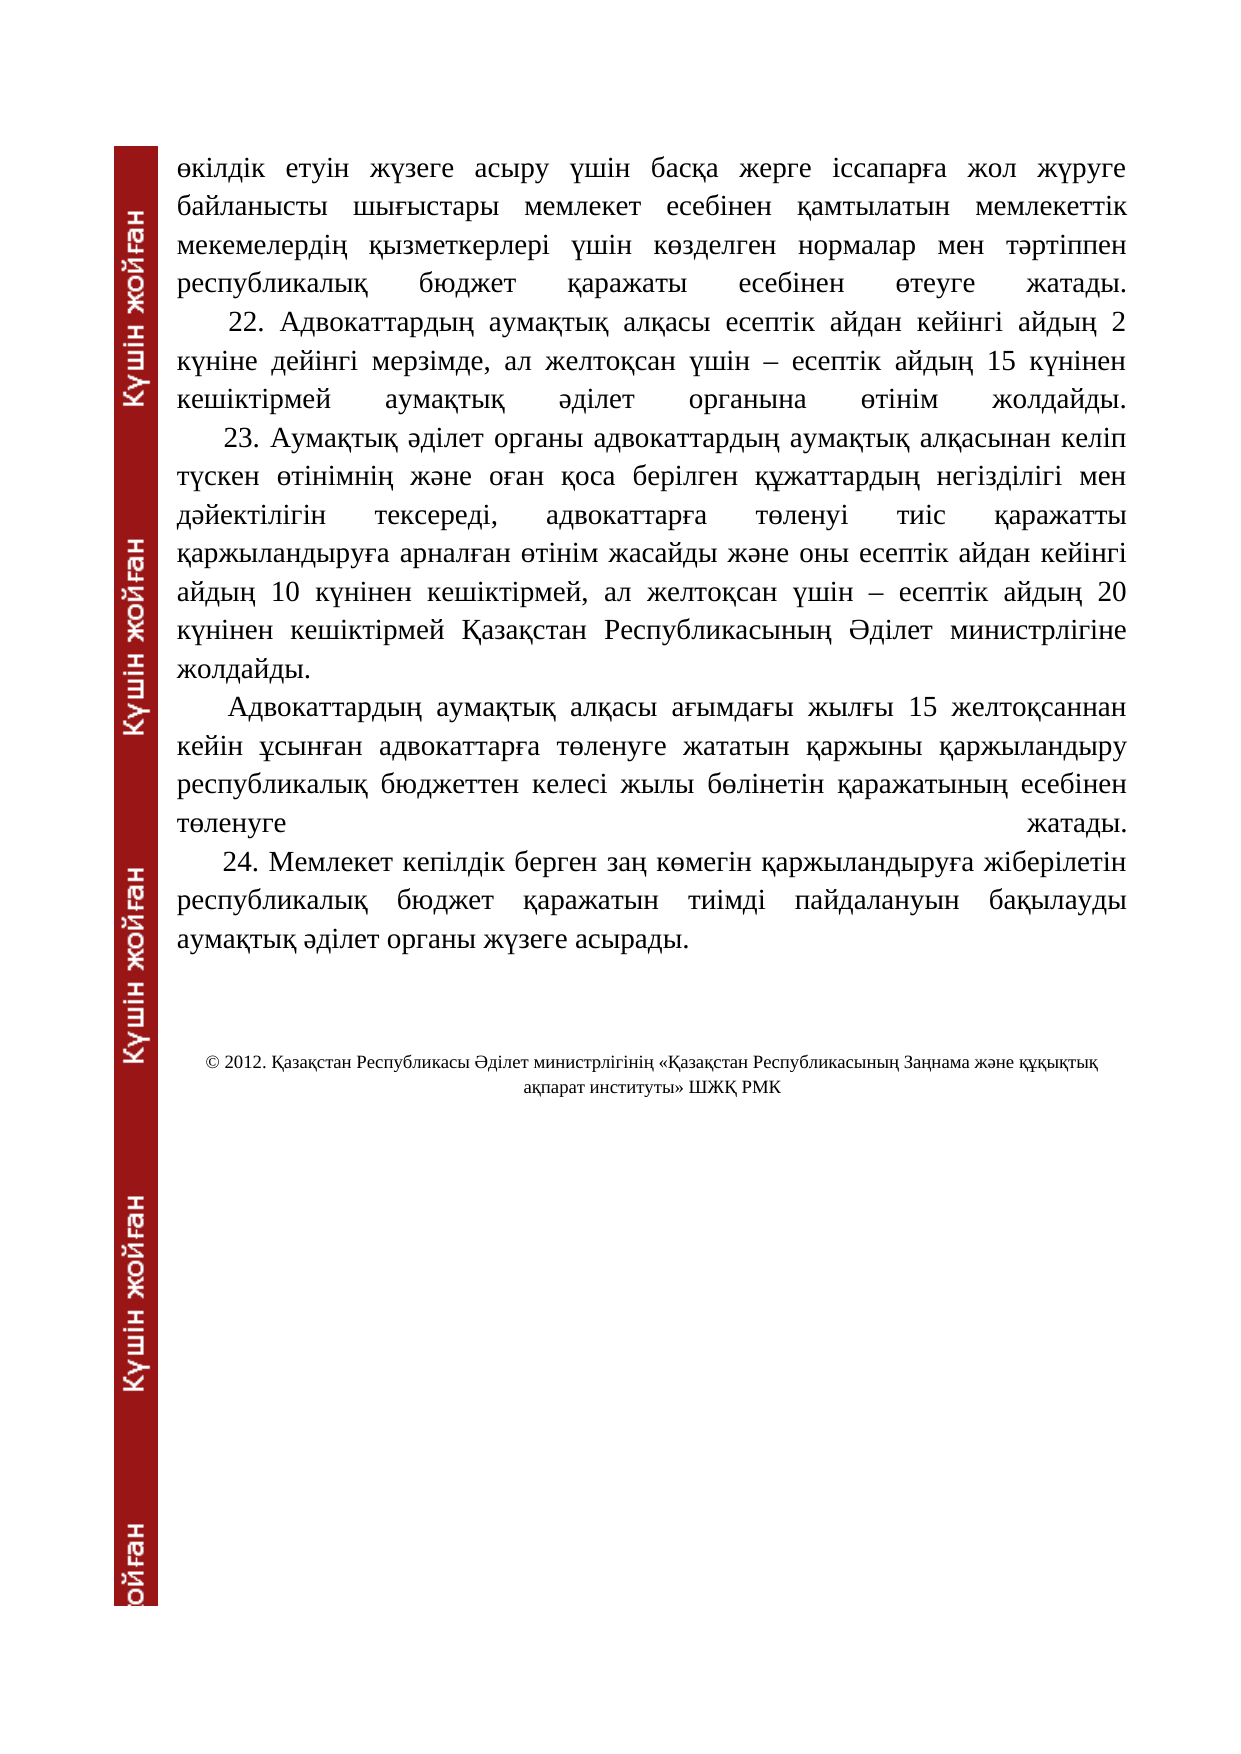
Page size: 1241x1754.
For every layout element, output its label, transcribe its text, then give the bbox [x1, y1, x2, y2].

picture [114, 1097, 158, 1606]
picture [114, 146, 158, 150]
picture [114, 954, 158, 1051]
text © 2012. Қазақстан Республикасы Әділет министрлігінің «Қазақстан Республикасының Заңнама және құқықтық ақпарат институты» ШЖҚ РМК [112, 1051, 1128, 1097]
